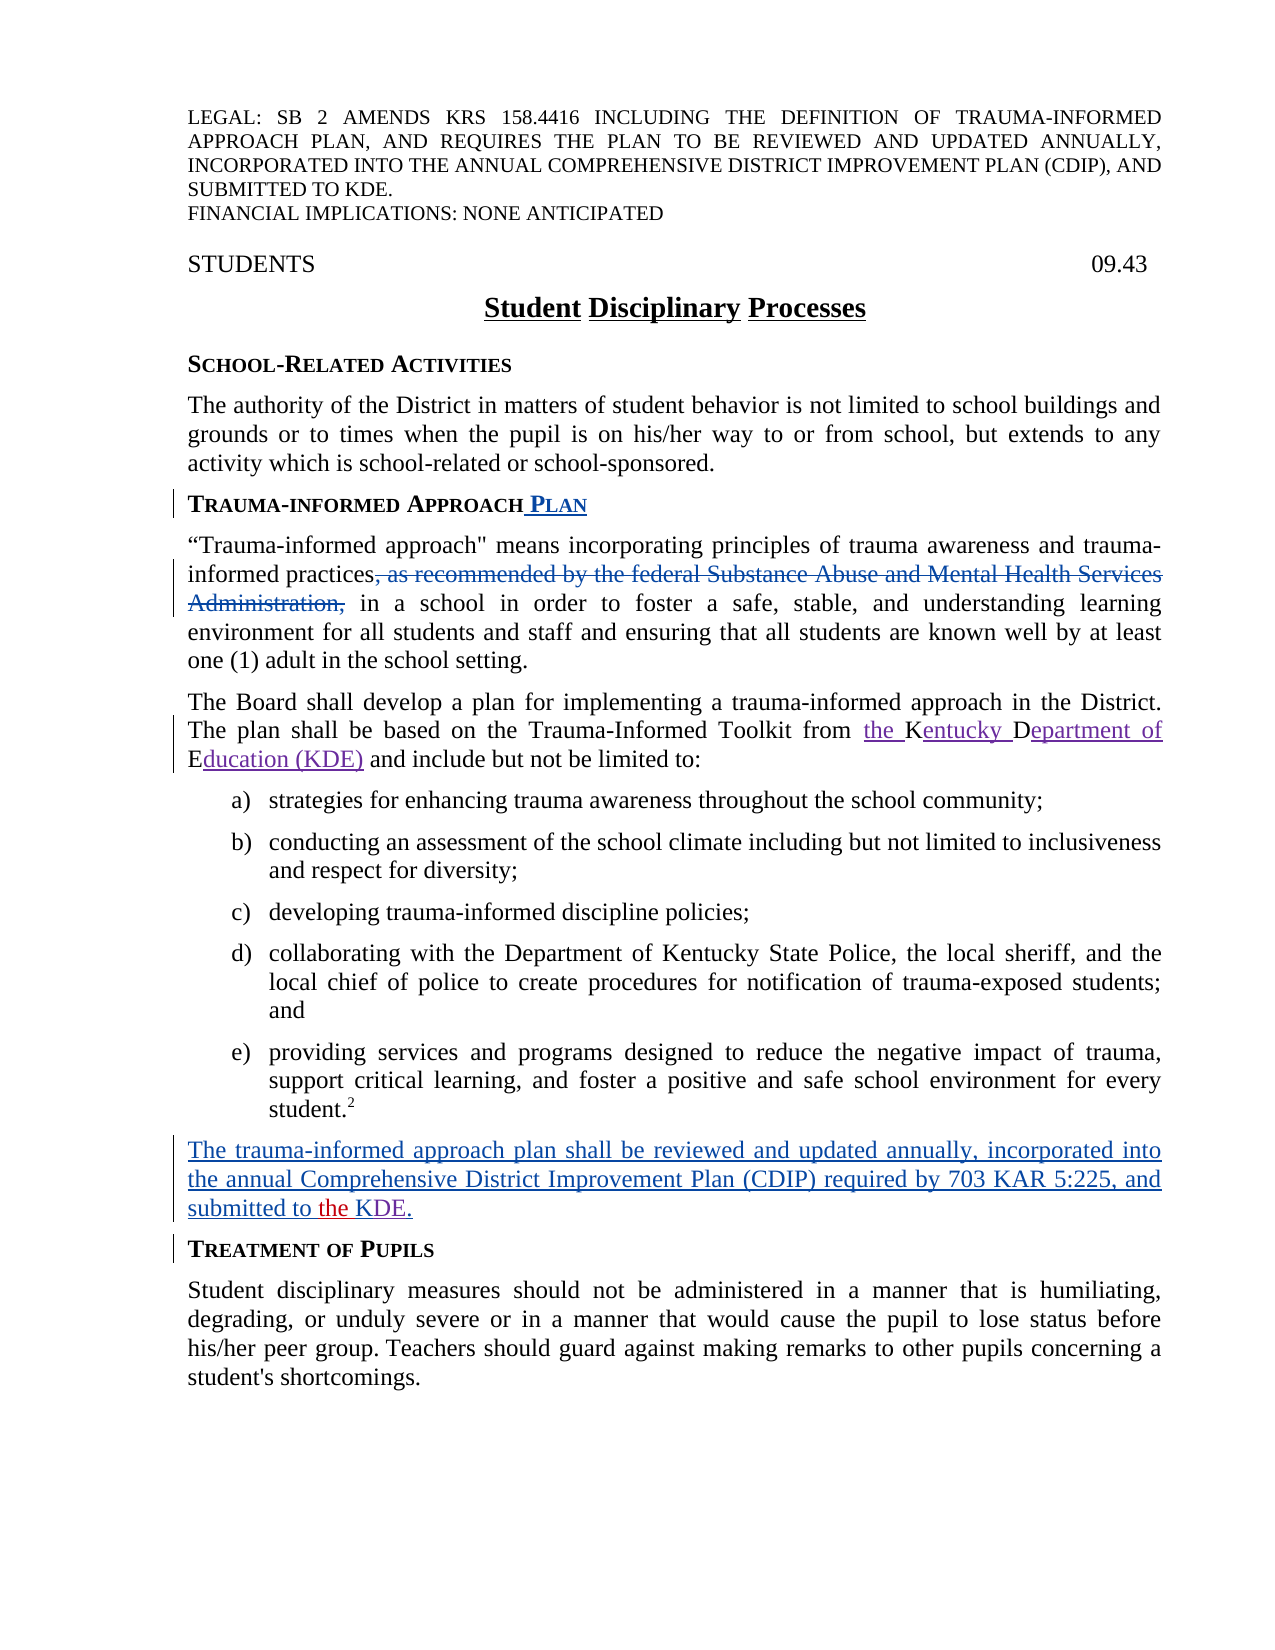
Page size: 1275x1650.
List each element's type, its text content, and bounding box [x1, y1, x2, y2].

subtitle School-Related Activities [187, 349, 1162, 378]
text Financial Implications: None anticipated [187, 201, 1162, 225]
list collaborating with the Department of Kentucky State Police, the local sheriff, and the local chief of police to create procedures for notification of trauma-exposed students; and [231, 938, 1162, 1024]
subtitle Trauma-informed Approach [187, 489, 1162, 518]
list strategies for enhancing trauma awareness throughout the school community; [231, 785, 1162, 814]
list providing services and programs designed to reduce the negative impact of trauma, support critical learning, and foster a positive and safe school environment for every student.2 [231, 1037, 1162, 1123]
subtitle STUDENTS A09.43 [187, 249, 1162, 278]
text “Trauma-informed approach" means incorporating principles of trauma awareness and trauma-informed practices in a school in order to foster a safe, stable, and understanding learning environment for all students and staff and ensuring that all students are known well by at least one (1) adult in the school setting. [187, 530, 1162, 674]
list developing trauma-informed discipline policies; [231, 897, 1162, 925]
text The authority of the District in matters of student behavior is not limited to school buildings and grounds or to times when the pupil is on his/her way to or from school, but extends to any activity which is school-related or school-sponsored. [187, 390, 1162, 477]
text Student disciplinary measures should not be administered in a manner that is humiliating, degrading, or unduly severe or in a manner that would cause the pupil to lose status before his/her peer group. Teachers should guard against making remarks to other pupils concerning a student's shortcomings. [187, 1275, 1162, 1390]
subtitle Treatment of Pupils [187, 1234, 1162, 1263]
list conducting an assessment of the school climate including but not limited to inclusiveness and respect for diversity; [231, 827, 1162, 884]
text The Board shall develop a plan for implementing a trauma-informed approach in the District. The plan shall be based on the Trauma-Informed Toolkit from KDE and include but not be limited to: [187, 687, 1162, 773]
title Student Disciplinary Processes [187, 291, 1162, 324]
text Legal: SB 2 amends KRS 158.4416 including the definition of trauma-informed approach plan, and requires the plan to be REVIEWED and updated annually, incorporated into the annual COMPREHENSIVE District Improvement Plan (CDIP), and submitted to KDE. [187, 105, 1162, 201]
